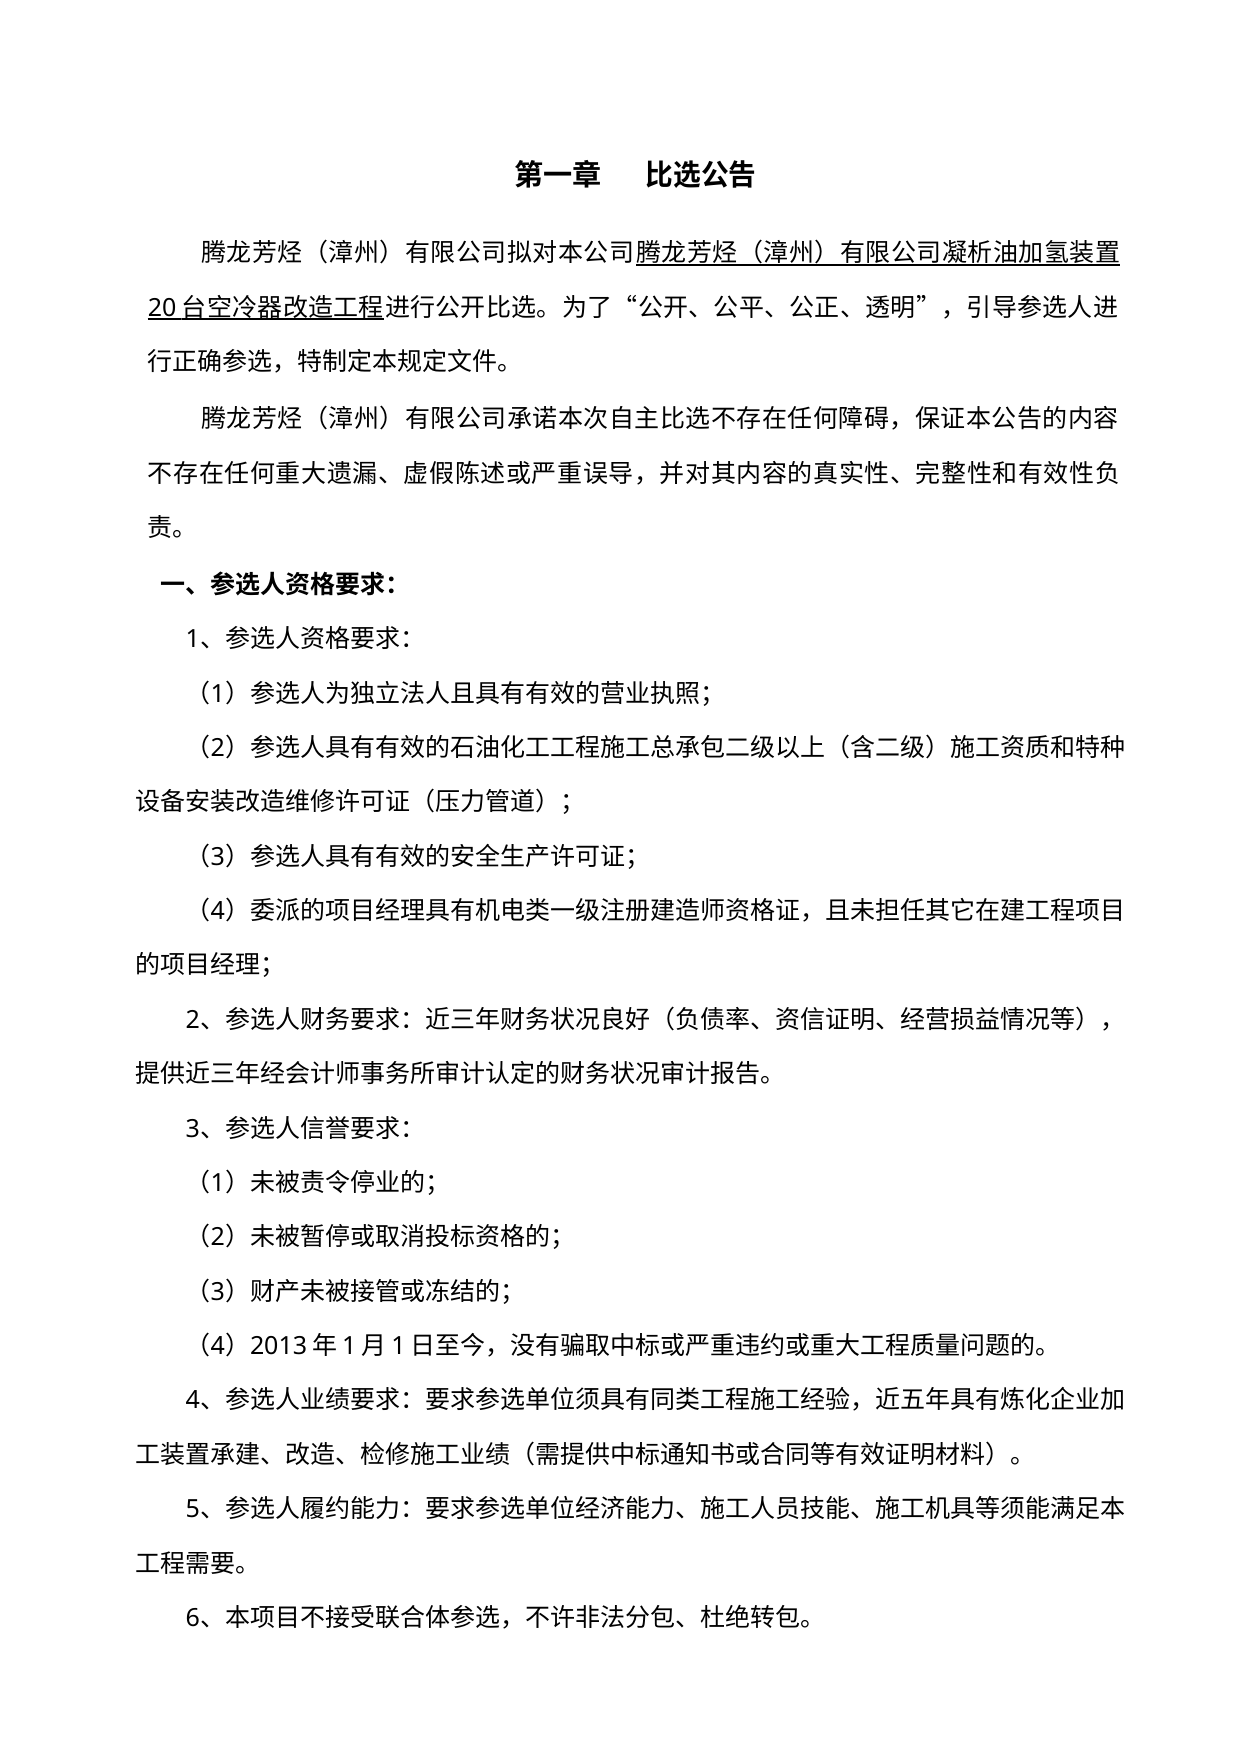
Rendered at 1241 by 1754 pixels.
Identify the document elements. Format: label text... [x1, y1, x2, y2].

text （2）参选人具有有效的石油化工工程施工总承包二级以上（含二级）施工资质和特种设备安装改造维修许可证（压力管道）； [135, 727, 1134, 818]
text （2）未被暂停或取消投标资格的； [135, 1217, 1134, 1253]
text 第一章 比选公告 [136, 156, 1134, 193]
text （3）财产未被接管或冻结的； [135, 1271, 1134, 1307]
text 5、参选人履约能力：要求参选单位经济能力、施工人员技能、施工机具等须能满足本工程需要。 [135, 1489, 1134, 1579]
text （1）未被责令停业的； [135, 1162, 1134, 1199]
text （4）委派的项目经理具有机电类一级注册建造师资格证，且未担任其它在建工程项目的项目经理； [135, 891, 1134, 981]
text 6、本项目不接受联合体参选，不许非法分包、杜绝转包。 [135, 1597, 1134, 1634]
text 1、参选人资格要求： [135, 619, 1134, 655]
subtitle 一、参选人资格要求： [135, 564, 1134, 601]
text （3）参选人具有有效的安全生产许可证； [135, 836, 1134, 872]
text （1）参选人为独立法人且具有有效的营业执照； [135, 673, 1134, 709]
text 4、参选人业绩要求：要求参选单位须具有同类工程施工经验，近五年具有炼化企业加工装置承建、改造、检修施工业绩（需提供中标通知书或合同等有效证明材料）。 [135, 1380, 1134, 1471]
text 2、参选人财务要求：近三年财务状况良好（负债率、资信证明、经营损益情况等），提供近三年经会计师事务所审计认定的财务状况审计报告。 [135, 999, 1134, 1090]
text 3、参选人信誉要求： [135, 1108, 1134, 1144]
text 腾龙芳烃（漳州）有限公司拟对本公司腾龙芳烃（漳州）有限公司凝析油加氢装置20台空冷器改造工程进行公开比选。为了“公开、公平、公正、透明”，引导参选人进行正确参选，特制定本规定文件。 [148, 233, 1121, 378]
text 腾龙芳烃（漳州）有限公司承诺本次自主比选不存在任何障碍，保证本公告的内容不存在任何重大遗漏、虚假陈述或严重误导，并对其内容的真实性、完整性和有效性负责。 [148, 399, 1121, 544]
text （4）2013年1月1日至今，没有骗取中标或严重违约或重大工程质量问题的。 [135, 1326, 1134, 1362]
